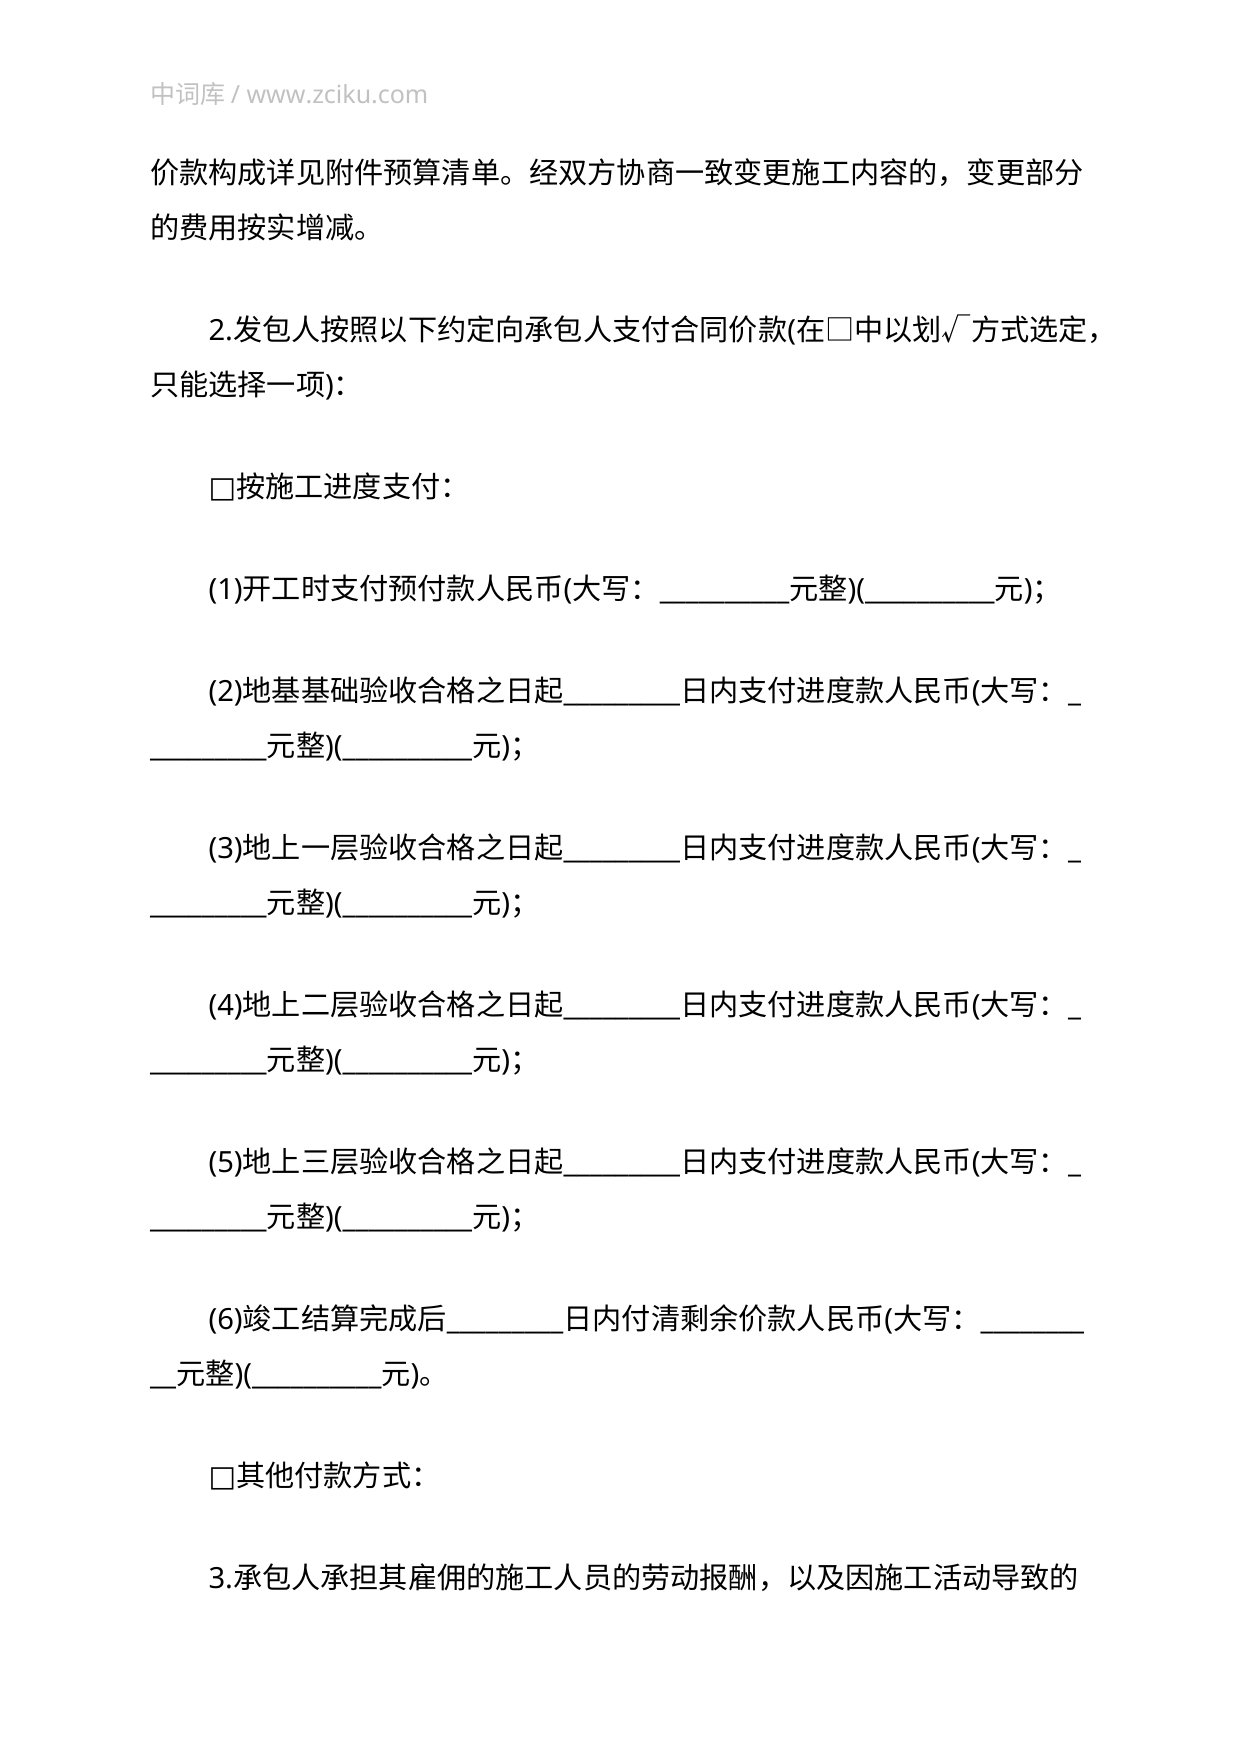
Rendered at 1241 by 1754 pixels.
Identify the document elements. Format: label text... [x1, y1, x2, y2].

text (2)地基基础验收合格之日起_________日内支付进度款人民币(大写：__________元整)(__________元)； [150, 668, 1090, 765]
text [150, 150, 1090, 247]
text (5)地上三层验收合格之日起_________日内支付进度款人民币(大写：__________元整)(__________元)； [150, 1138, 1090, 1236]
text (4)地上二层验收合格之日起_________日内支付进度款人民币(大写：__________元整)(__________元)； [150, 982, 1090, 1079]
text □其他付款方式： [150, 1452, 1090, 1495]
text (1)开工时支付预付款人民币(大写：__________元整)(__________元)； [150, 566, 1090, 608]
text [150, 1554, 1090, 1597]
text (6)竣工结算完成后_________日内付清剩余价款人民币(大写：__________元整)(__________元)。 [150, 1296, 1090, 1393]
text (3)地上一层验收合格之日起_________日内支付进度款人民币(大写：__________元整)(__________元)； [150, 824, 1090, 922]
text 2.发包人按照以下约定向承包人支付合同价款(在□中以划√方式选定，只能选择一项)： [150, 307, 1090, 404]
text □按施工进度支付： [150, 464, 1090, 506]
